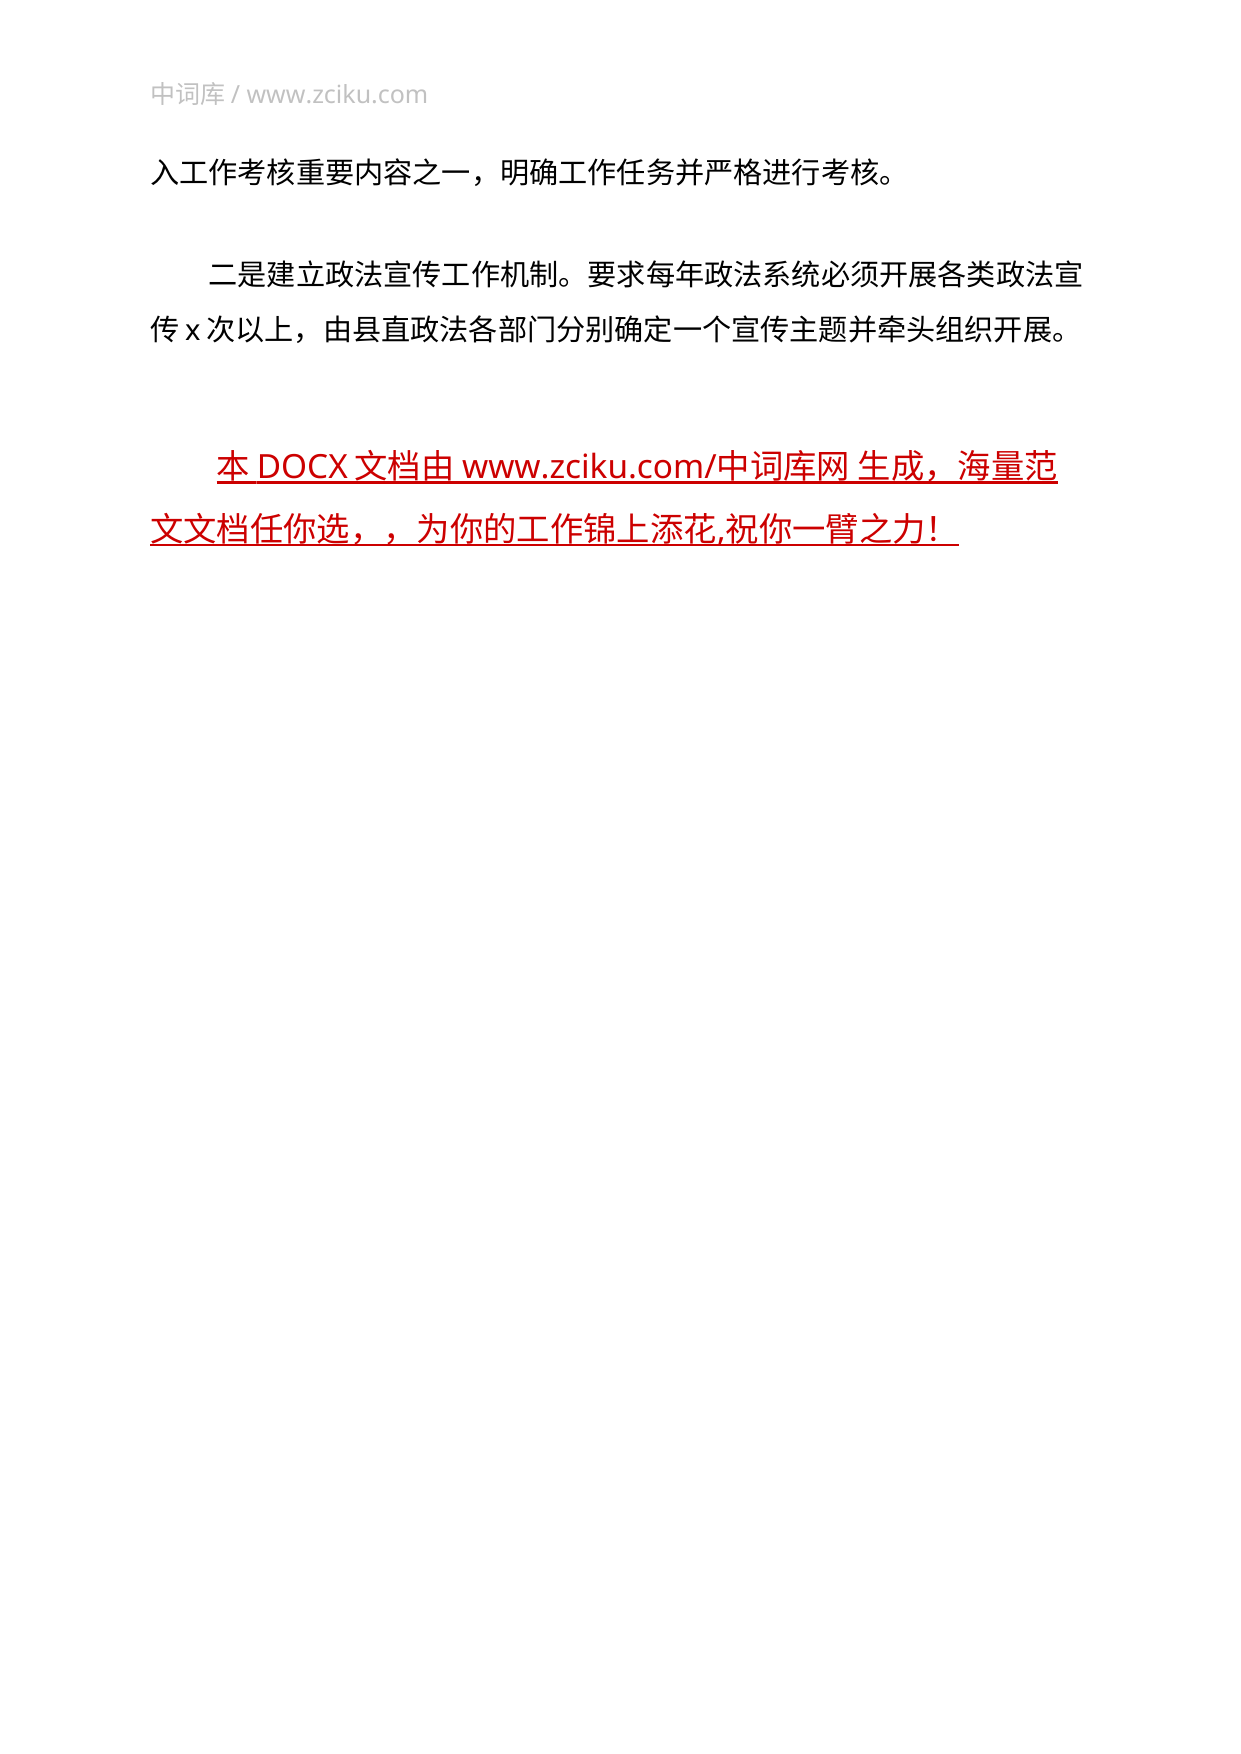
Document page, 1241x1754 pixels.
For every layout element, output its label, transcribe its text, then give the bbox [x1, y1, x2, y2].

text 本DOCX文档由 www.zciku.com/中词库网 生成，海量范文文档任你选，，为你的工作锦上添花,祝你一臂之力！ [150, 440, 1090, 551]
text 二是建立政法宣传工作机制。要求每年政法系统必须开展各类政法宣传x次以上，由县直政法各部门分别确定一个宣传主题并牵头组织开展。 [150, 252, 1090, 349]
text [150, 150, 1090, 192]
